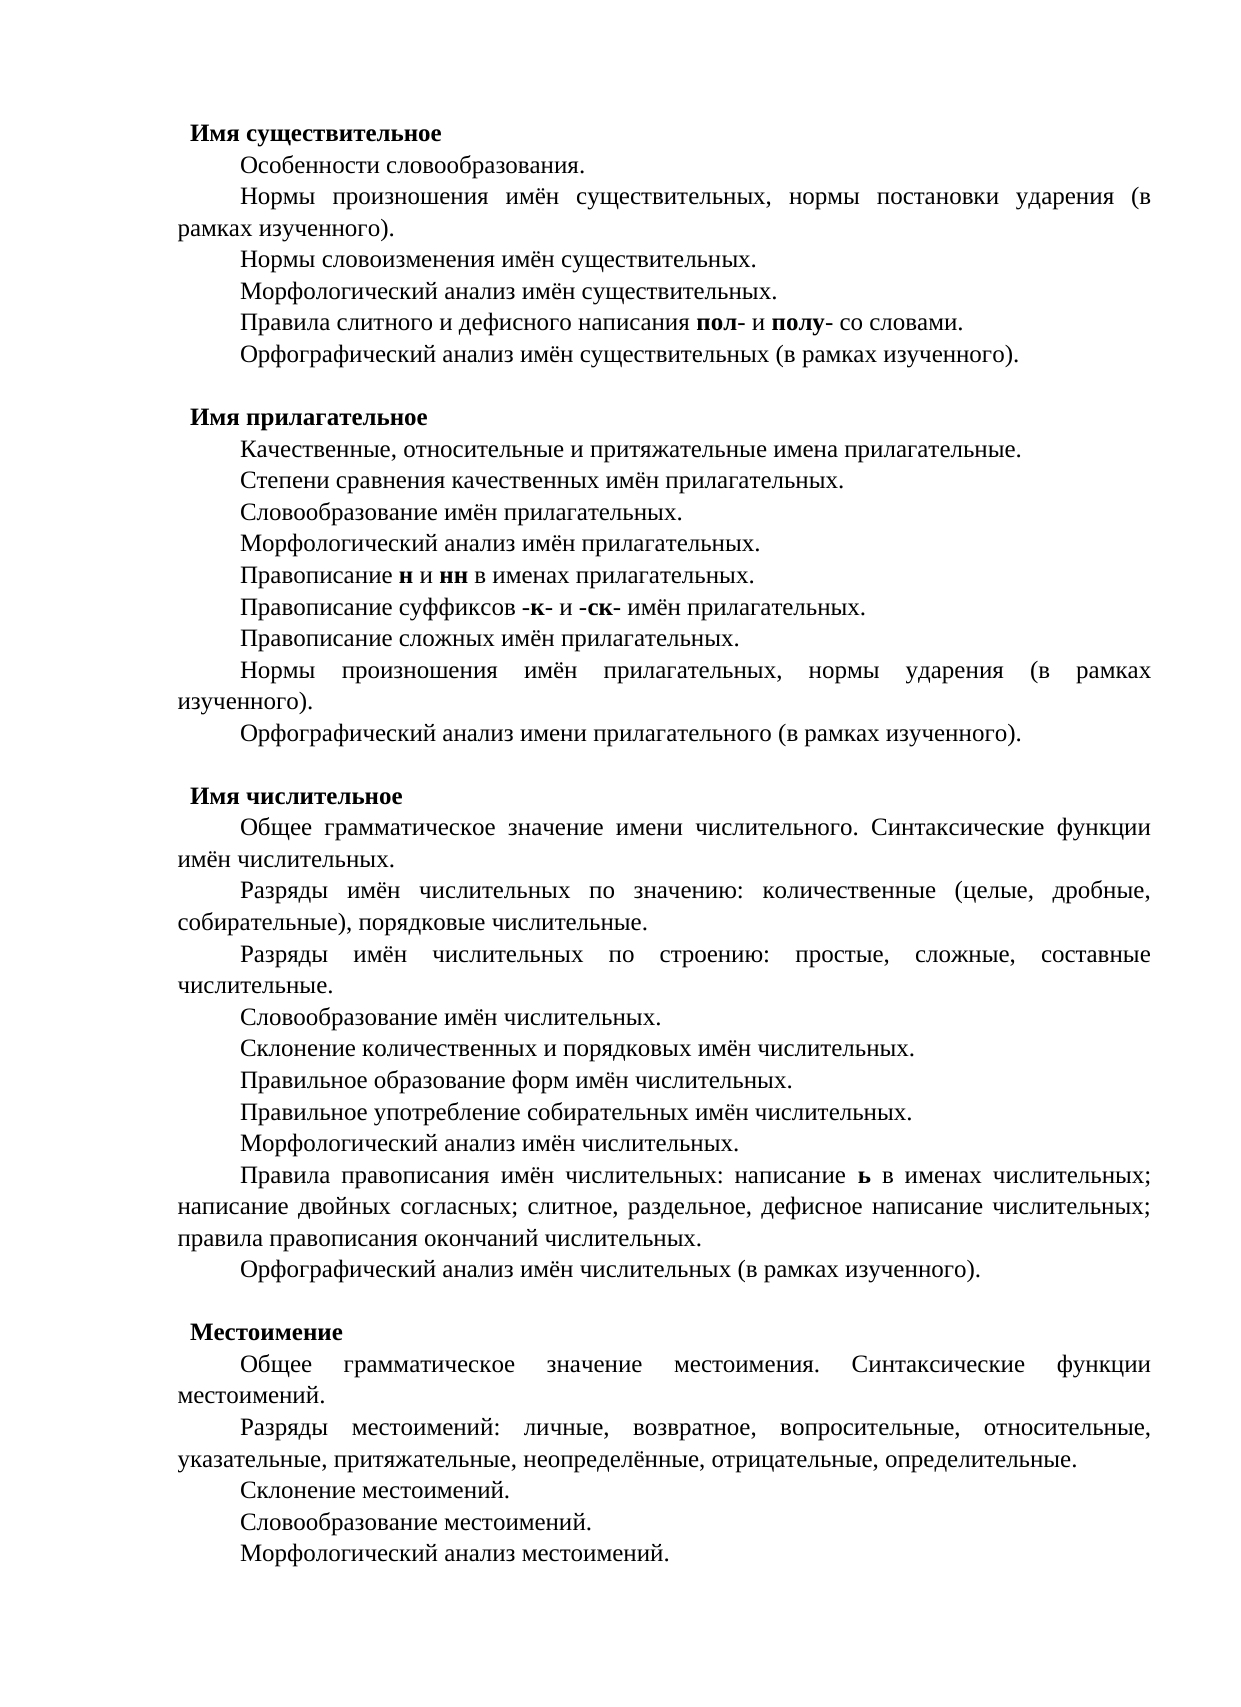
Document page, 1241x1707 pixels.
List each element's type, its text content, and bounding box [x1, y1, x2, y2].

text Общее грамматическое значение местоимения. Синтаксические функции местоимений. [177, 1349, 1152, 1409]
text Нормы произношения имён прилагательных, нормы ударения (в рамках изученного). [177, 655, 1152, 715]
text Правила правописания имён числительных: написание ь в именах числительных; написание двойных согласных; слитное, раздельное, дефисное написание числительных; правила правописания окончаний числительных. [177, 1160, 1152, 1252]
text Морфологический анализ имён существительных. [177, 276, 1152, 305]
text Склонение местоимений. [177, 1475, 1152, 1504]
text Орфографический анализ имён существительных (в рамках изученного). [177, 339, 1152, 368]
text Правильное образование форм имён числительных. [177, 1065, 1152, 1094]
text Особенности словообразования. [177, 150, 1152, 178]
text Имя существительное [190, 118, 1152, 147]
text Склонение количественных и порядковых имён числительных. [177, 1033, 1152, 1062]
text Правописание н и нн в именах прилагательных. [177, 560, 1152, 589]
text Правописание суффиксов -к- и -ск- имён прилагательных. [177, 592, 1152, 620]
text Правила слитного и дефисного написания пол- и полу- со словами. [177, 307, 1152, 336]
text Нормы словоизменения имён существительных. [177, 244, 1152, 273]
text Словообразование имён прилагательных. [177, 497, 1152, 526]
text Степени сравнения качественных имён прилагательных. [177, 465, 1152, 494]
text Орфографический анализ имени прилагательного (в рамках изученного). [177, 718, 1152, 747]
text Разряды местоимений: личные, возвратное, вопросительные, относительные, указательные, притяжательные, неопределённые, отрицательные, определительные. [177, 1412, 1152, 1472]
text Орфографический анализ имён числительных (в рамках изученного). [177, 1254, 1152, 1283]
text Общее грамматическое значение имени числительного. Синтаксические функции имён числительных. [177, 812, 1152, 873]
text Правильное употребление собирательных имён числительных. [177, 1097, 1152, 1125]
text Словообразование местоимений. [177, 1507, 1152, 1536]
text Местоимение [190, 1317, 1152, 1346]
text Морфологический анализ имён прилагательных. [177, 528, 1152, 557]
text Морфологический анализ местоимений. [177, 1538, 1152, 1567]
text Разряды имён числительных по строению: простые, сложные, составные числительные. [177, 939, 1152, 999]
text Качественные, относительные и притяжательные имена прилагательные. [177, 434, 1152, 462]
text Имя числительное [190, 781, 1152, 810]
text Словообразование имён числительных. [177, 1002, 1152, 1031]
text Имя прилагательное [190, 402, 1152, 431]
text Нормы произношения имён существительных, нормы постановки ударения (в рамках изученного). [177, 181, 1152, 242]
text Правописание сложных имён прилагательных. [177, 623, 1152, 652]
text Разряды имён числительных по значению: количественные (целые, дробные, собирательные), порядковые числительные. [177, 876, 1152, 936]
text Морфологический анализ имён числительных. [177, 1128, 1152, 1157]
